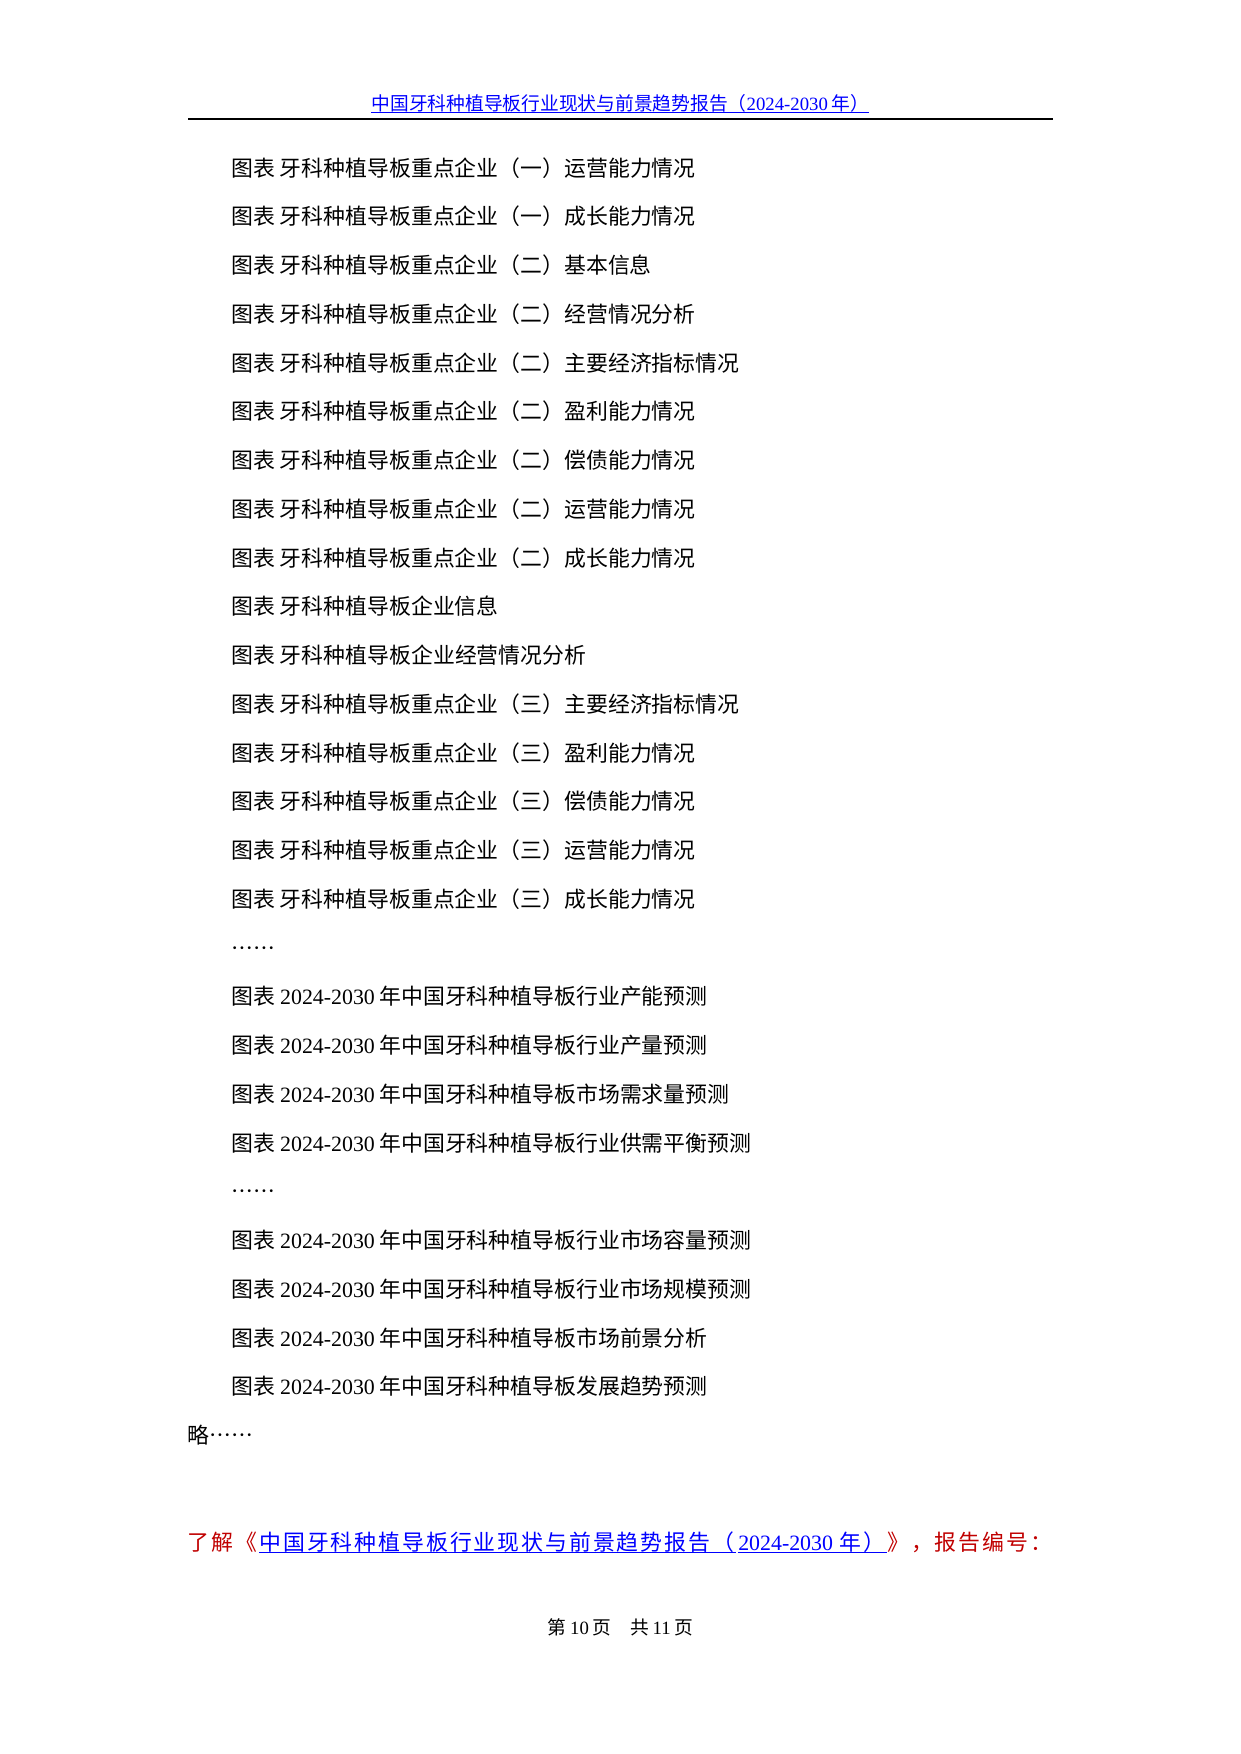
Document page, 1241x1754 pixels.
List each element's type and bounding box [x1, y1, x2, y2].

text [187, 150, 1053, 1450]
text [187, 1524, 1053, 1557]
